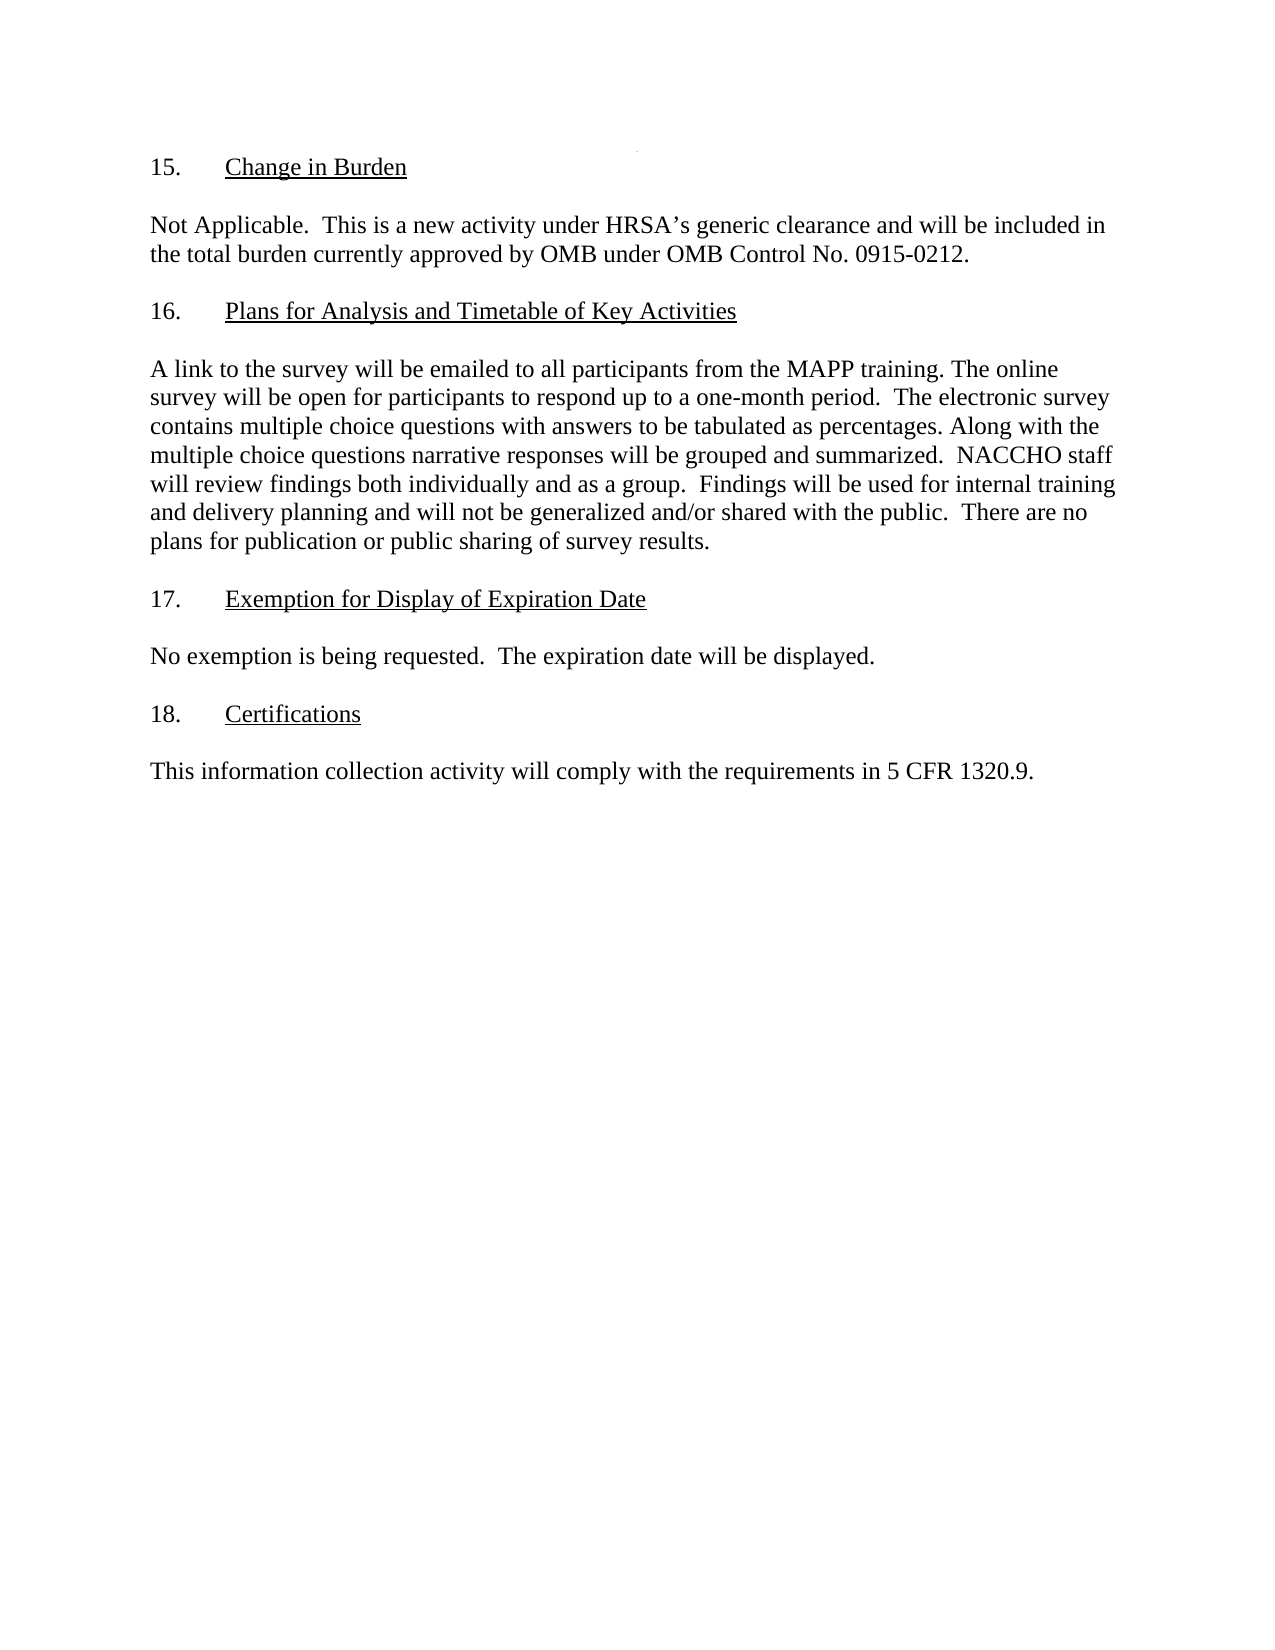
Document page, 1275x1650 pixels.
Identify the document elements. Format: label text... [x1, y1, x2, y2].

text No exemption is being requested. The expiration date will be displayed. [150, 641, 1125, 670]
text Not Applicable. This is a new activity under HRSA’s generic clearance and will be included in the total burden currently approved by OMB under OMB Control No. 0915-0212. [150, 210, 1125, 267]
text A link to the survey will be emailed to all participants from the MAPP training. The online survey will be open for participants to respond up to a one-month period. The electronic survey contains multiple choice questions with answers to be tabulated as percentages. Along with the multiple choice questions narrative responses will be grouped and summarized. NACCHO staff will review findings both individually and as a group. Findings will be used for internal training and delivery planning and will not be generalized and/or shared with the public. There are no plans for publication or public sharing of survey results. [150, 354, 1125, 555]
text 18. Certifications [150, 699, 1125, 727]
text 15. Change in Burden [150, 150, 1125, 181]
text 16. Plans for Analysis and Timetable of Key Activities [150, 296, 1125, 325]
text This information collection activity will comply with the requirements in 5 CFR 1320.9. [150, 756, 1125, 785]
text 17. Exemption for Display of Expiration Date [150, 584, 1125, 612]
